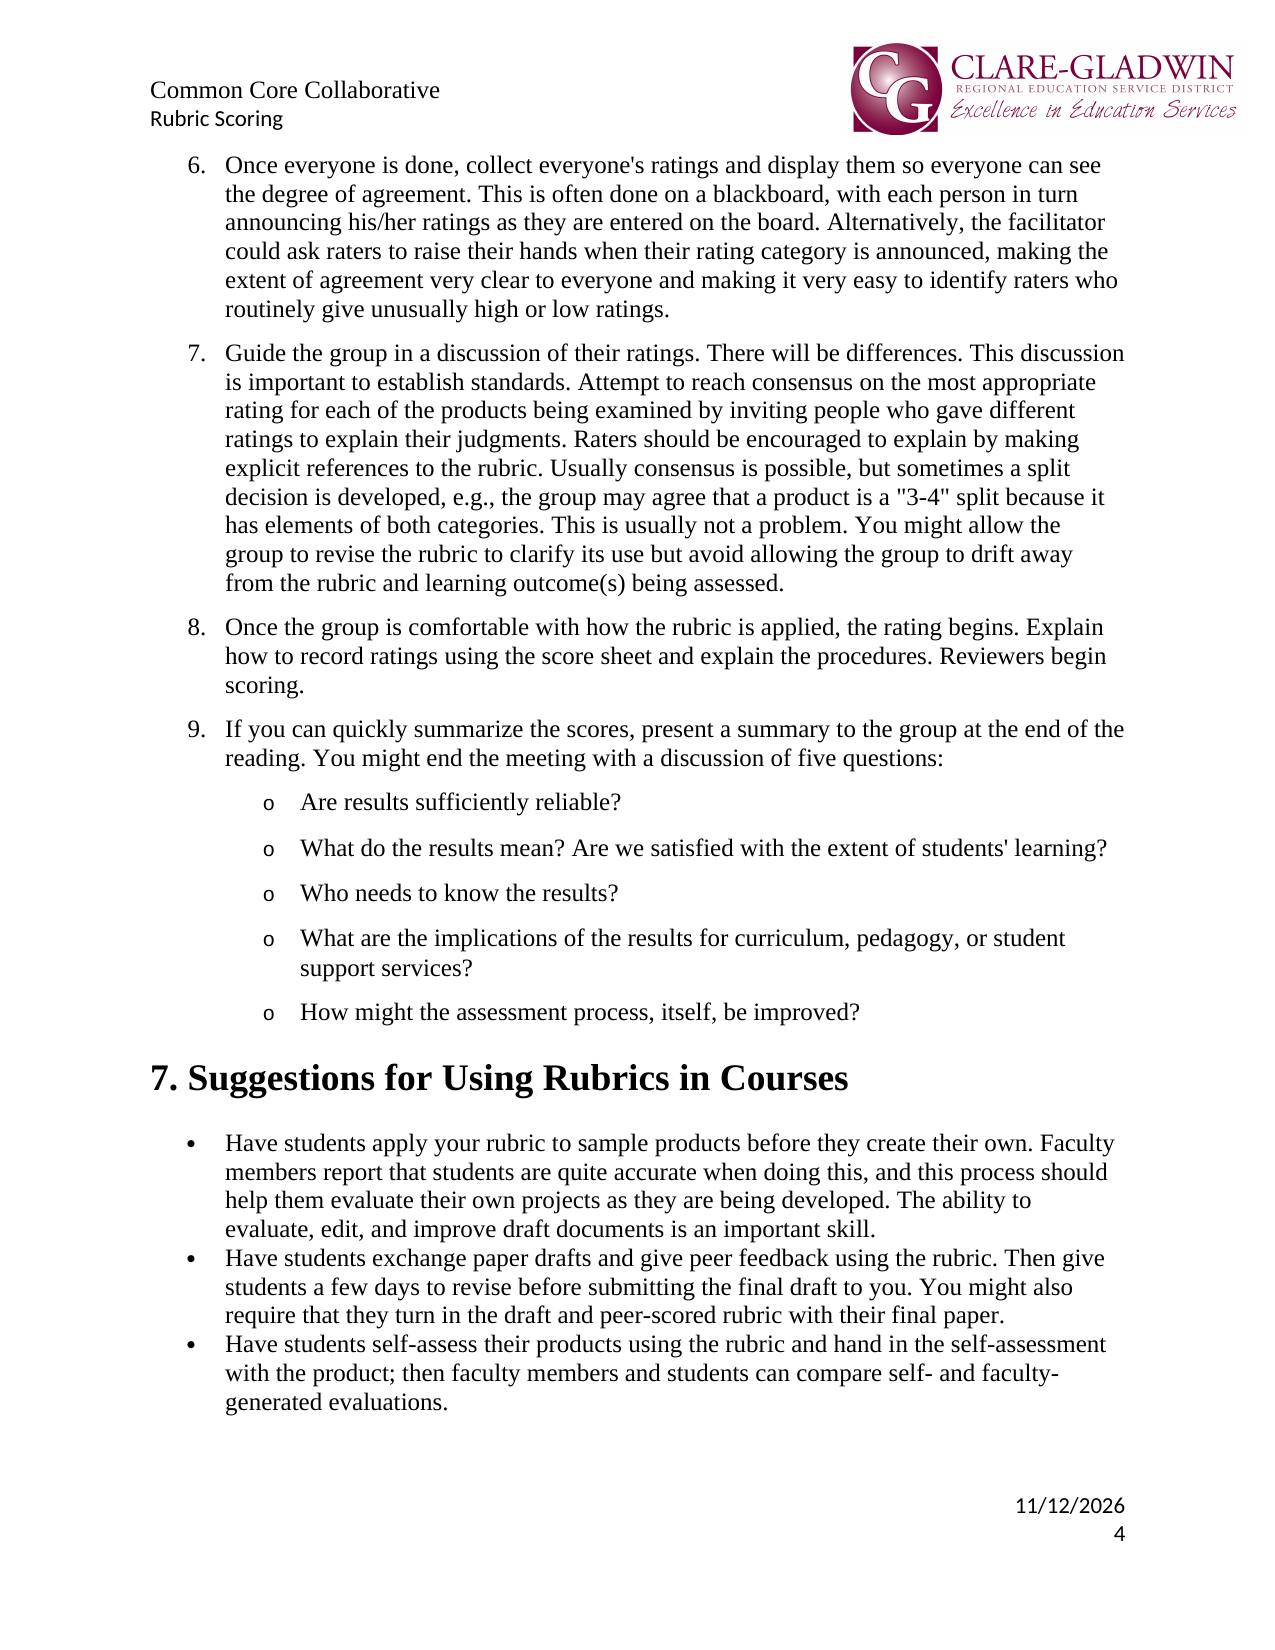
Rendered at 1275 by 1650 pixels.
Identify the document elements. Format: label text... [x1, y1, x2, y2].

list How might the assessment process, itself, be improved? [262, 997, 1125, 1027]
list Who needs to know the results? [262, 878, 1125, 907]
list What do the results mean? Are we satisfied with the extent of students' learning? [262, 833, 1125, 862]
list Once everyone is done, collect everyone's ratings and display them so everyone can see the degree of agreement. This is often done on a blackboard, with each person in turn announcing his/her ratings as they are entered on the board. Alternatively, the facilitator could ask raters to raise their hands when their rating category is announced, making the extent of agreement very clear to everyone and making it very easy to identify raters who routinely give unusually high or low ratings. [187, 150, 1125, 322]
list Once the group is comfortable with how the rubric is applied, the rating begins. Explain how to record ratings using the score sheet and explain the procedures. Reviewers begin scoring. [187, 612, 1125, 699]
text 7. Suggestions for Using Rubrics in Courses [150, 1056, 1125, 1099]
list Have students self-assess their products using the rubric and hand in the self-assessment with the product; then faculty members and students can compare self- and faculty- generated evaluations. [187, 1329, 1125, 1416]
list What are the implications of the results for curriculum, pedagogy, or student support services? [262, 923, 1125, 981]
list Guide the group in a discussion of their ratings. There will be differences. This discussion is important to establish standards. Attempt to reach consensus on the most appropriate rating for each of the products being examined by inviting people who gave different ratings to explain their judgments. Raters should be encouraged to explain by making explicit references to the rubric. Usually consensus is possible, but sometimes a split decision is developed, e.g., the group may agree that a product is a "3-4" split because it has elements of both categories. This is usually not a problem. You might allow the group to revise the rubric to clarify its use but avoid allowing the group to drift away from the rubric and learning outcome(s) being assessed. [187, 338, 1125, 597]
list If you can quickly summarize the scores, present a summary to the group at the end of the reading. You might end the meeting with a discussion of five questions: [187, 714, 1125, 772]
list Have students apply your rubric to sample products before they create their own. Faculty members report that students are quite accurate when doing this, and this process should help them evaluate their own projects as they are being developed. The ability to evaluate, edit, and improve draft documents is an important skill. [187, 1128, 1125, 1243]
list Are results sufficiently reliable? [262, 787, 1125, 817]
picture [837, 41, 1247, 135]
list Have students exchange paper drafts and give peer feedback using the rubric. Then give students a few days to revise before submitting the final draft to you. You might also require that they turn in the draft and peer-scored rubric with their final paper. [187, 1243, 1125, 1329]
